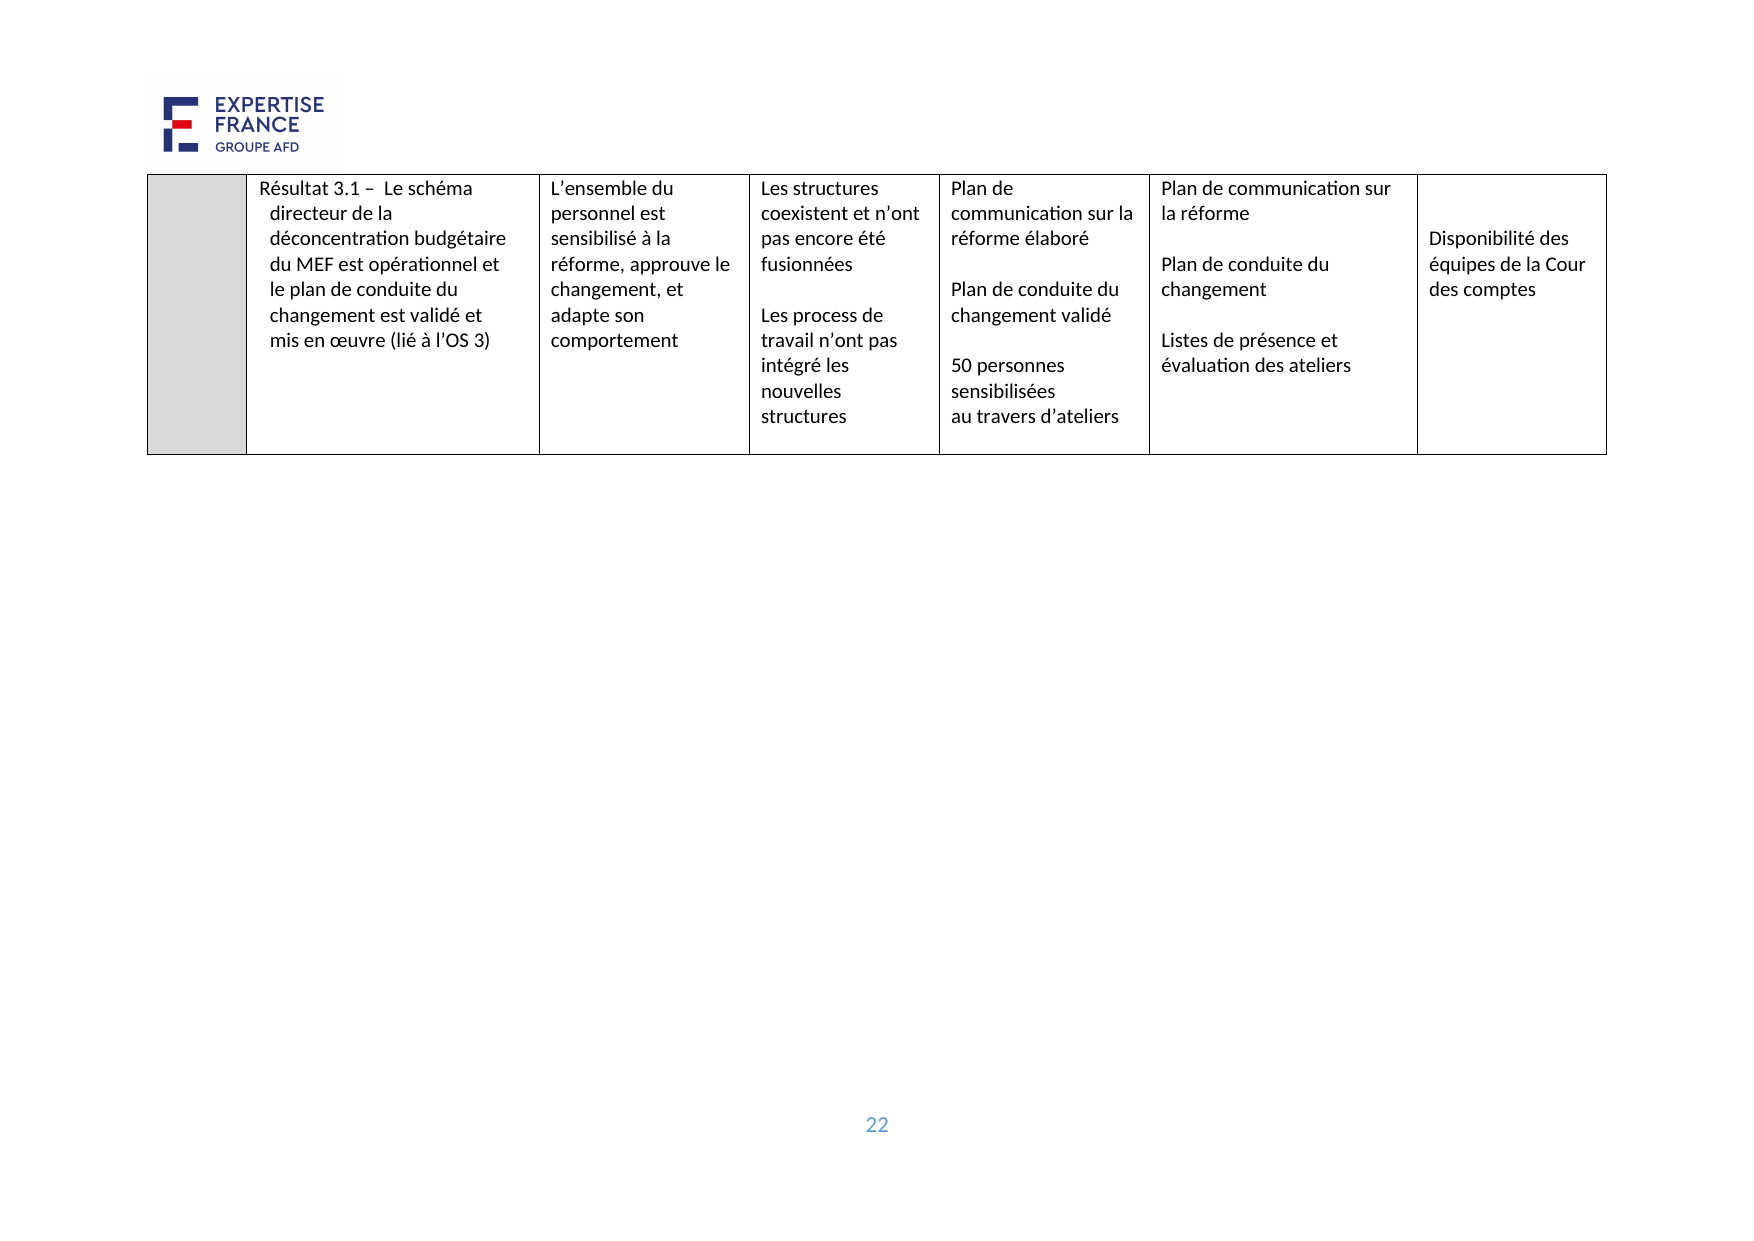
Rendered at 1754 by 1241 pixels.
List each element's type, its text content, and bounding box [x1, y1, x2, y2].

picture [147, 73, 343, 174]
table_cell Résultat 3.1 – Le schéma directeur de la déconcentration budgétaire du MEF est opérationnel et le plan de conduite du changement est validé et mis en œuvre (lié à l’OS 3) [247, 175, 539, 454]
table_cell Plan de communication sur la réforme Plan de conduite du changement Listes de présence et évaluation des ateliers [1150, 175, 1417, 454]
table_cell L’ensemble du personnel est sensibilisé à la réforme, approuve le changement, et adapte son comportement [540, 175, 749, 454]
table_cell Plan de communication sur la réforme élaboré Plan de conduite du changement validé 50 personnes sensibilisées au travers d’ateliers [940, 175, 1149, 454]
table_cell Les structures coexistent et n’ont pas encore été fusionnées Les process de travail n’ont pas intégré les nouvelles structures [750, 175, 939, 454]
